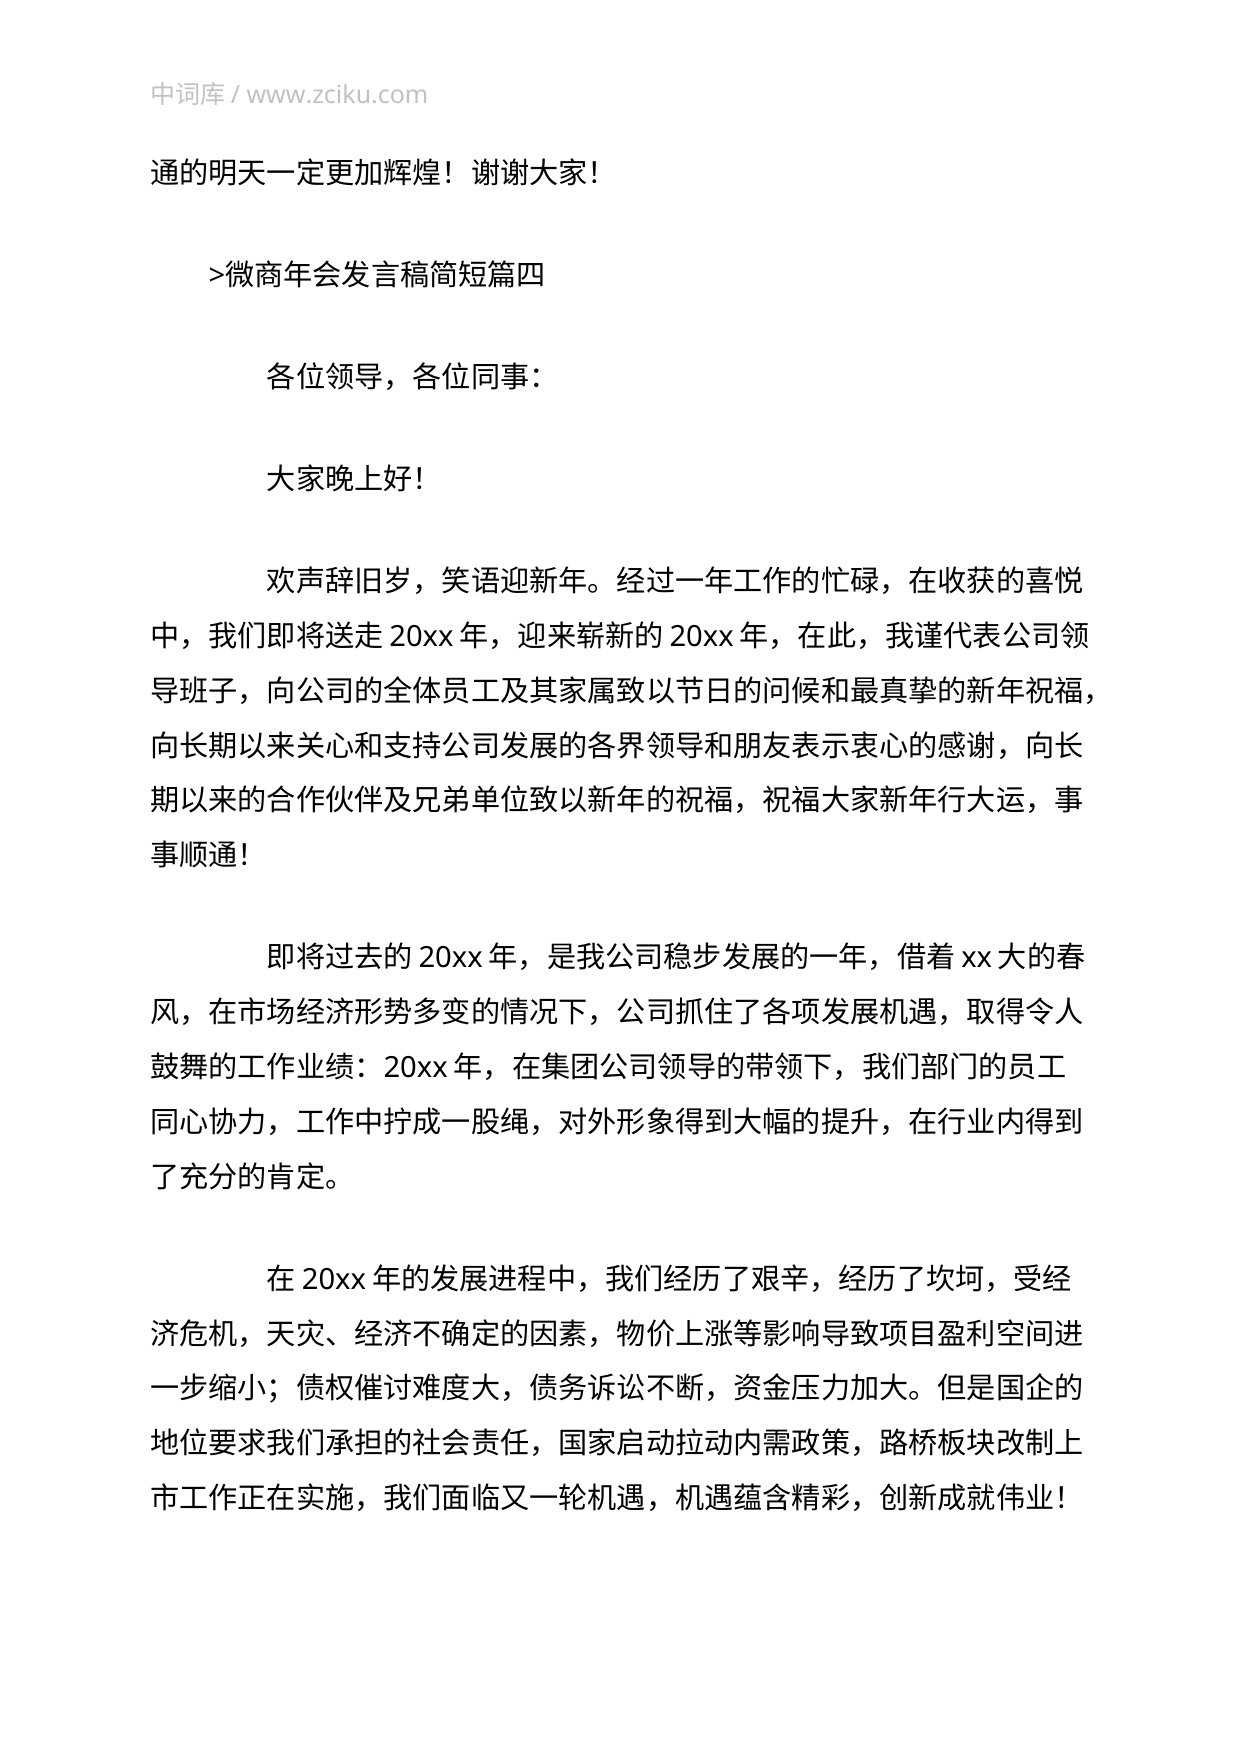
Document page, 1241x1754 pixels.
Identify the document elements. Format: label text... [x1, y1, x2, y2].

text 欢声辞旧岁，笑语迎新年。经过一年工作的忙碌，在收获的喜悦中，我们即将送走20xx年，迎来崭新的20xx年，在此，我谨代表公司领导班子，向公司的全体员工及其家属致以节日的问候和最真挚的新年祝福，向长期以来关心和支持公司发展的各界领导和朋友表示衷心的感谢，向长期以来的合作伙伴及兄弟单位致以新年的祝福，祝福大家新年行大运，事事顺通！ [150, 557, 1090, 874]
text 即将过去的20xx年，是我公司稳步发展的一年，借着xx大的春风，在市场经济形势多变的情况下，公司抓住了各项发展机遇，取得令人鼓舞的工作业绩：20xx年，在集团公司领导的带领下，我们部门的员工同心协力，工作中拧成一股绳，对外形象得到大幅的提升，在行业内得到了充分的肯定。 [150, 934, 1090, 1196]
text 在20xx年的发展进程中，我们经历了艰辛，经历了坎坷，受经济危机，天灾、经济不确定的因素，物价上涨等影响导致项目盈利空间进一步缩小；债权催讨难度大，债务诉讼不断，资金压力加大。但是国企的地位要求我们承担的社会责任，国家启动拉动内需政策，路桥板块改制上市工作正在实施，我们面临又一轮机遇，机遇蕴含精彩，创新成就伟业！ [150, 1255, 1090, 1517]
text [150, 150, 1090, 192]
text 各位领导，各位同事： [150, 354, 1090, 396]
text 大家晚上好！ [150, 456, 1090, 498]
text >微商年会发言稿简短篇四 [150, 252, 1090, 294]
